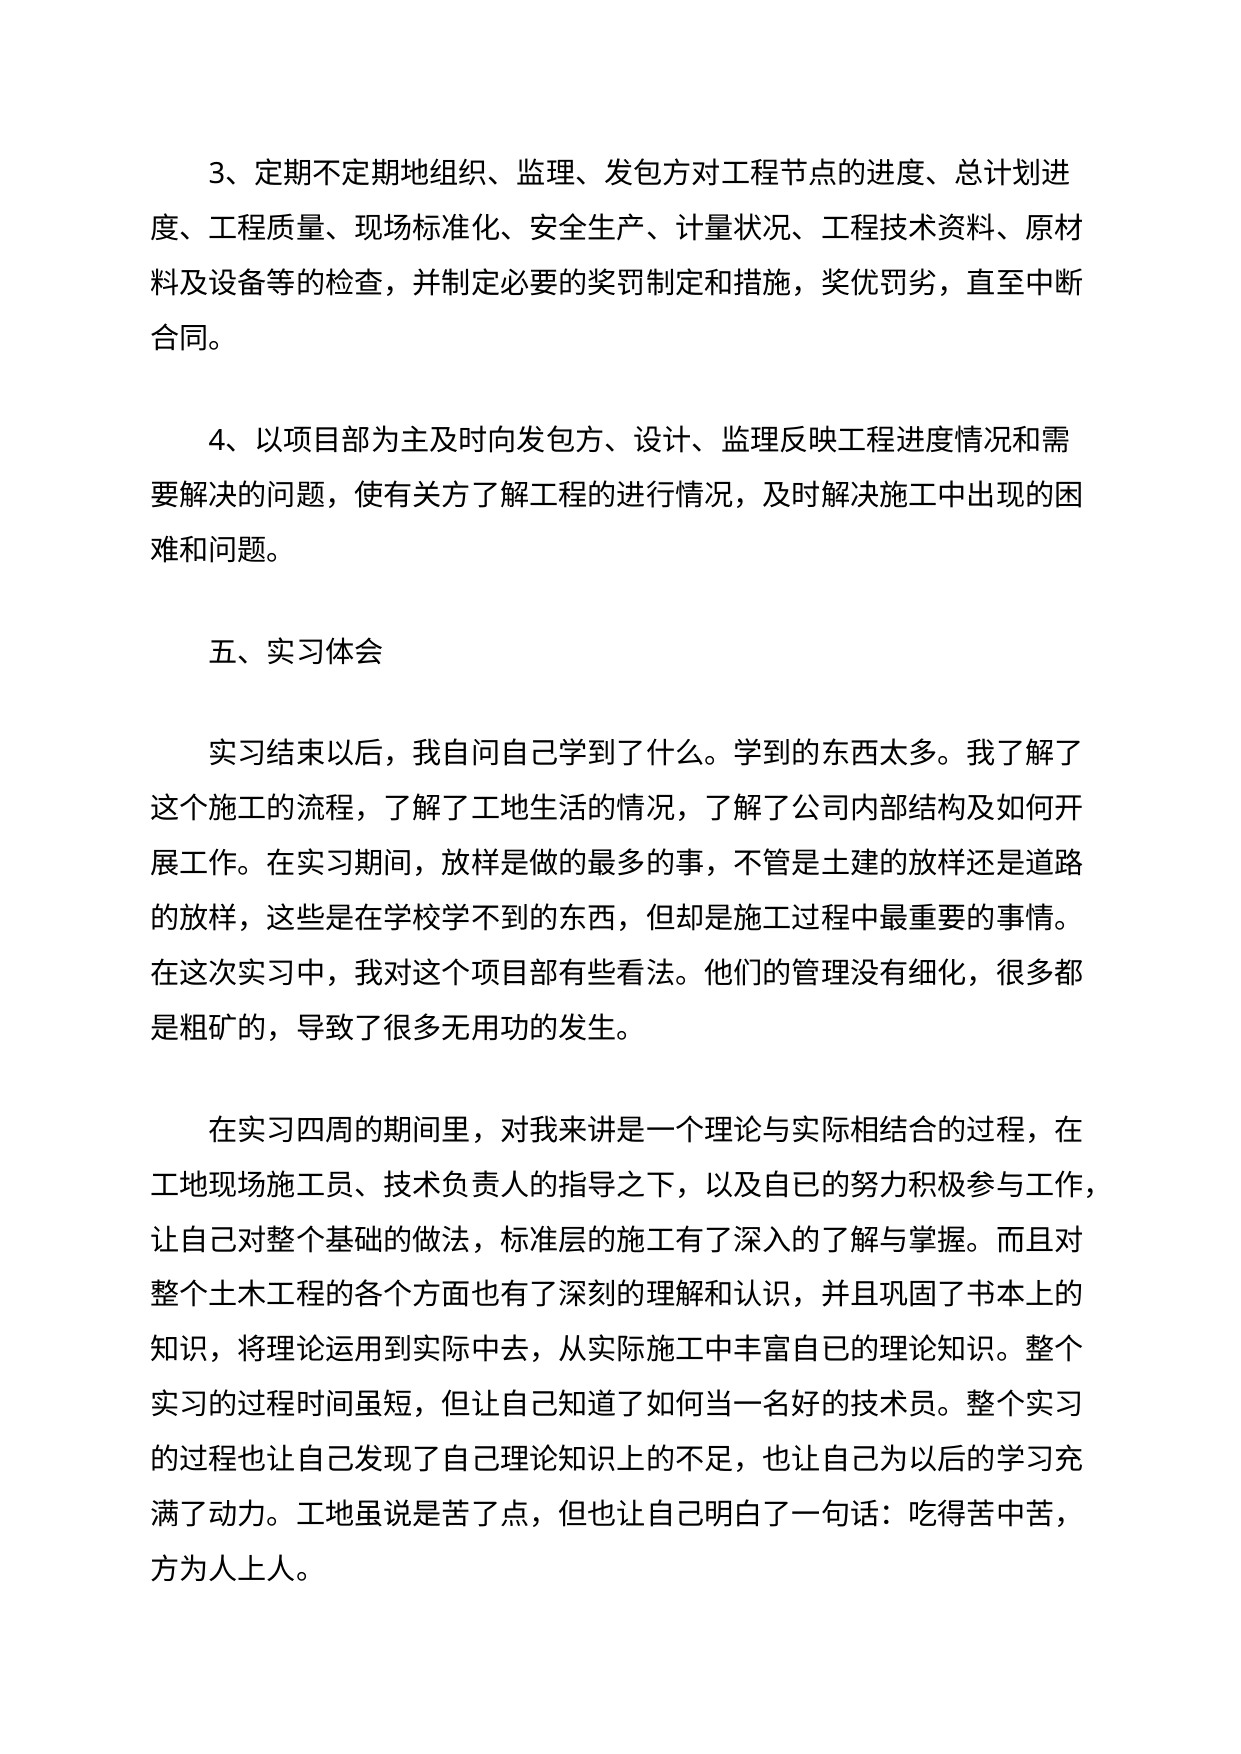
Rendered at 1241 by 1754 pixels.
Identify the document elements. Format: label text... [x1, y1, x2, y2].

text 4、以项目部为主及时向发包方、设计、监理反映工程进度情况和需要解决的问题，使有关方了解工程的进行情况，及时解决施工中出现的困难和问题。 [150, 417, 1090, 569]
text 实习结束以后，我自问自己学到了什么。学到的东西太多。我了解了这个施工的流程，了解了工地生活的情况，了解了公司内部结构及如何开展工作。在实习期间，放样是做的最多的事，不管是土建的放样还是道路的放样，这些是在学校学不到的东西，但却是施工过程中最重要的事情。在这次实习中，我对这个项目部有些看法。他们的管理没有细化，很多都是粗矿的，导致了很多无用功的发生。 [150, 730, 1090, 1047]
text 在实习四周的期间里，对我来讲是一个理论与实际相结合的过程，在工地现场施工员、技术负责人的指导之下，以及自已的努力积极参与工作，让自己对整个基础的做法，标准层的施工有了深入的了解与掌握。而且对整个土木工程的各个方面也有了深刻的理解和认识，并且巩固了书本上的知识，将理论运用到实际中去，从实际施工中丰富自已的理论知识。整个实习的过程时间虽短，但让自己知道了如何当一名好的技术员。整个实习的过程也让自己发现了自己理论知识上的不足，也让自己为以后的学习充满了动力。工地虽说是苦了点，但也让自己明白了一句话：吃得苦中苦，方为人上人。 [150, 1106, 1090, 1588]
text 五、实习体会 [150, 628, 1090, 671]
text 3、定期不定期地组织、监理、发包方对工程节点的进度、总计划进度、工程质量、现场标准化、安全生产、计量状况、工程技术资料、原材料及设备等的检查，并制定必要的奖罚制定和措施，奖优罚劣，直至中断合同。 [150, 150, 1090, 357]
